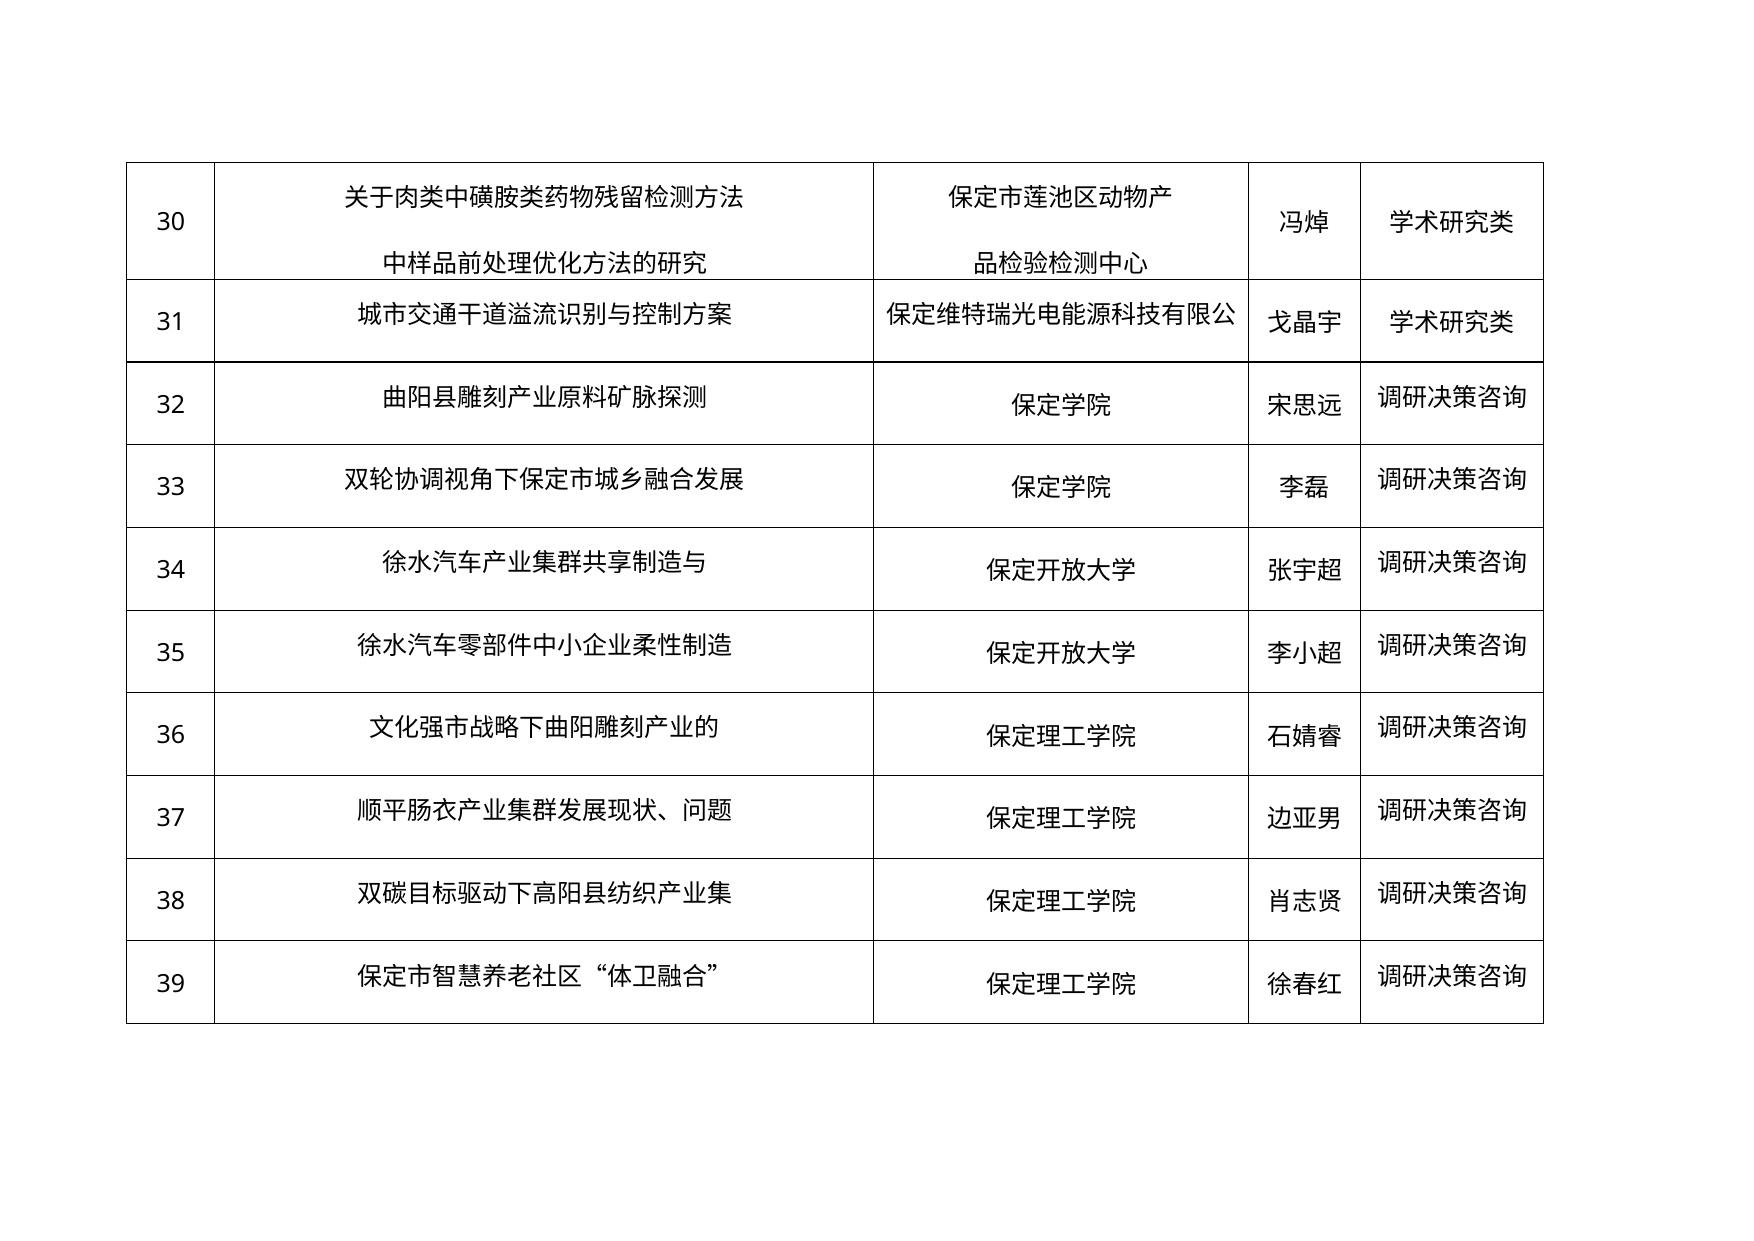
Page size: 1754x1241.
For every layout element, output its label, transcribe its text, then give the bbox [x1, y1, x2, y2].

table_cell 石婧睿 [1216, 693, 1324, 775]
table_cell 保定理工学院 [853, 776, 1215, 858]
table_cell 学术研究类 [1325, 163, 1502, 279]
table_cell 关于肉类中磺胺类药物残留检测方法 中样品前处理优化方法的研究 反动为知 [213, 163, 852, 279]
table_cell 冯焯 [1216, 163, 1324, 279]
table_cell 保定理工学院 [853, 859, 1215, 940]
table_cell 保定维特瑞光电能源科技有限公司 [853, 280, 1215, 361]
table_cell 调研决策咨询类 [1325, 776, 1502, 858]
table_cell 30 [127, 163, 212, 279]
table_cell 调研决策咨询类 [1325, 363, 1502, 444]
table_cell 徐水汽车产业集群共享制造与 产能协同决策机制研究 [213, 528, 852, 609]
table_cell 戈晶宇 [1216, 280, 1324, 361]
table_cell 32 [127, 363, 212, 444]
table_cell 保定理工学院 [853, 693, 1215, 775]
table_cell 宋思远 [1216, 363, 1324, 444]
table_cell 37 [127, 776, 212, 858]
table_cell 调研决策咨询类 [1325, 859, 1502, 940]
table_cell 调研决策咨询类 [1325, 528, 1502, 609]
table_cell 38 [127, 859, 212, 940]
table_cell 保定开放大学 [853, 611, 1215, 692]
table_cell 保定市智慧养老社区“体卫融合” 服务模式构建研究--以高校健美操资源下沉为例 [213, 941, 852, 1023]
table_cell 39 [127, 941, 212, 1023]
table_cell 保定学院 [853, 363, 1215, 444]
table_cell 调研决策咨询类 [1325, 941, 1502, 1023]
table_cell 31 [127, 280, 212, 361]
table_cell 曲阳县雕刻产业原料矿脉探测 技术适配性及发展建议研究 [213, 363, 852, 444]
table_cell 张宇超 [1216, 528, 1324, 609]
table_cell 李小超 [1216, 611, 1324, 692]
table_cell 双碳目标驱动下高阳县纺织产业集 群绿色智能化转型路径与可持续发展研究 [213, 859, 852, 940]
table_cell 边亚男 [1216, 776, 1324, 858]
table_cell 保定市莲池区动物产 品检验检测中心 [853, 163, 1215, 279]
table_cell 33 [127, 445, 212, 527]
table_cell 保定理工学院 [853, 941, 1215, 1023]
table_cell 35 [127, 611, 212, 692]
table_cell 调研决策咨询类 [1325, 445, 1502, 527]
table_cell 文化强市战略下曲阳雕刻产业的 文化价值转化与品牌升级路径研究 [213, 693, 852, 775]
table_cell 李磊 [1216, 445, 1324, 527]
table_cell 保定学院 [853, 445, 1215, 527]
table_cell 双轮协调视角下保定市城乡融合发展 水平测度评价及发展路径研究 [213, 445, 852, 527]
table_cell 徐春红 [1216, 941, 1324, 1023]
table_cell 肖志贤 [1216, 859, 1324, 940]
table_cell 36 [127, 693, 212, 775]
table_cell 调研决策咨询类 [1325, 693, 1502, 775]
table_cell 城市交通干道溢流识别与控制方案 研究 [213, 280, 852, 361]
table_cell 顺平肠衣产业集群发展现状、问题 及对策研究 [213, 776, 852, 858]
table_cell 学术研究类 [1325, 280, 1502, 361]
table_cell 保定开放大学 [853, 528, 1215, 609]
table_cell 34 [127, 528, 212, 609]
table_cell 徐水汽车零部件中小企业柔性制造 能力提升路径研究 [213, 611, 852, 692]
table_cell 调研决策咨询类 [1325, 611, 1502, 692]
